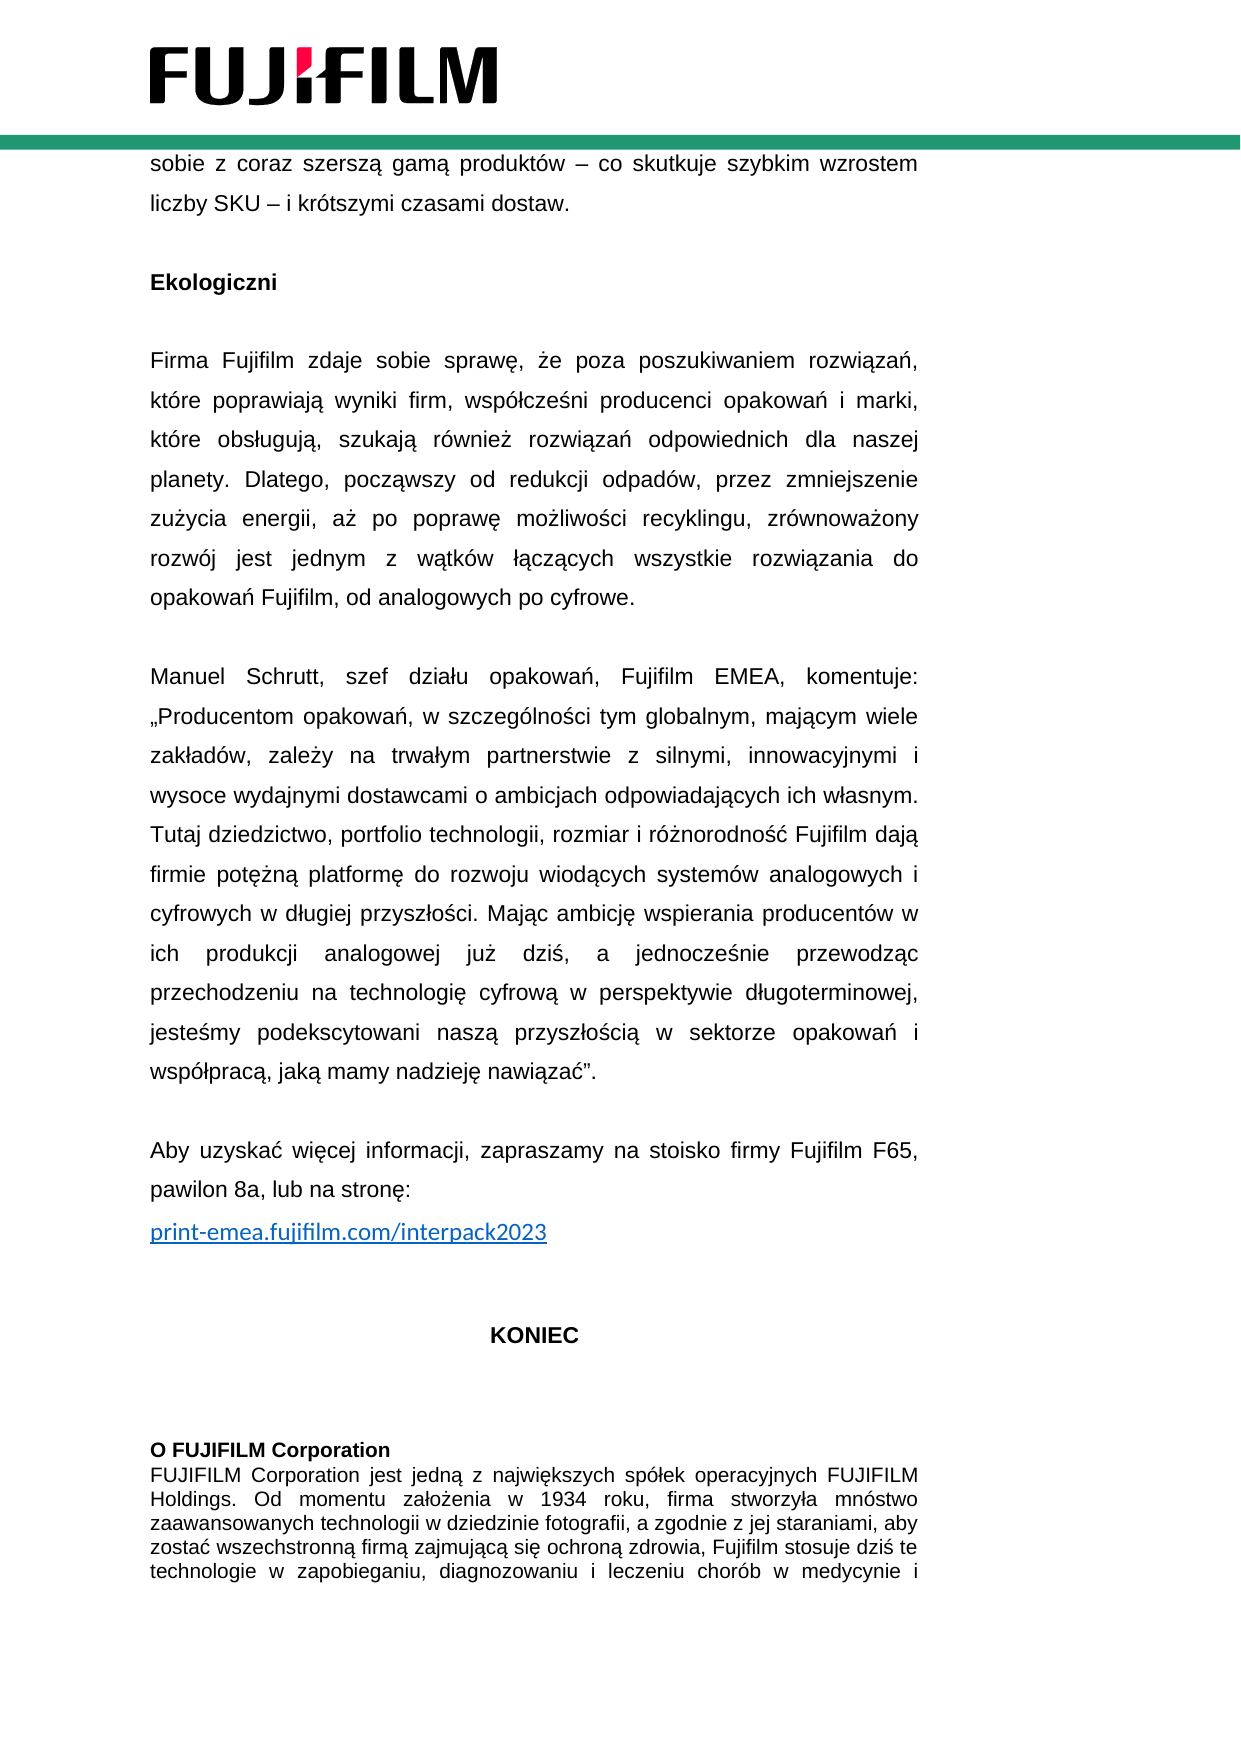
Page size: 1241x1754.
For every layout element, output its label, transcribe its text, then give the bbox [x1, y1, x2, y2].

text Firma Fujifilm zdaje sobie sprawę, że poza poszukiwaniem rozwiązań, które poprawiają wyniki firm, współcześni producenci opakowań i marki, które obsługują, szukają również rozwiązań odpowiednich dla naszej planety. Dlatego, począwszy od redukcji odpadów, przez zmniejszenie zużycia energii, aż po poprawę możliwości recyklingu, zrównoważony rozwój jest jednym z wątków łączących wszystkie rozwiązania do opakowań Fujifilm, od analogowych po cyfrowe. [150, 347, 919, 611]
text Aby uzyskać więcej informacji, zapraszamy na stoisko firmy Fujifilm F65, pawilon 8a, lub na stronę: [150, 1137, 919, 1203]
text Ekologiczni [150, 268, 919, 295]
text O FUJIFILM Corporation [150, 1434, 919, 1463]
text KONIEC [150, 1322, 919, 1348]
text print-emea.fujifilm.com/interpack2023 [150, 1216, 919, 1246]
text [150, 1463, 919, 1582]
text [150, 150, 919, 216]
text Manuel Schrutt, szef działu opakowań, Fujifilm EMEA, komentuje: „Producentom opakowań, w szczególności tym globalnym, mającym wiele zakładów, zależy na trwałym partnerstwie z silnymi, innowacyjnymi i wysoce wydajnymi dostawcami o ambicjach odpowiadających ich własnym. Tutaj dziedzictwo, portfolio technologii, rozmiar i różnorodność Fujifilm dają firmie potężną platformę do rozwoju wiodących systemów analogowych i cyfrowych w długiej przyszłości. Mając ambicję wspierania producentów w ich produkcji analogowej już dziś, a jednocześnie przewodząc przechodzeniu na technologię cyfrową w perspektywie długoterminowej, jesteśmy podekscytowani naszą przyszłością w sektorze opakowań i współpracą, jaką mamy nadzieję nawiązać”. [150, 663, 919, 1084]
